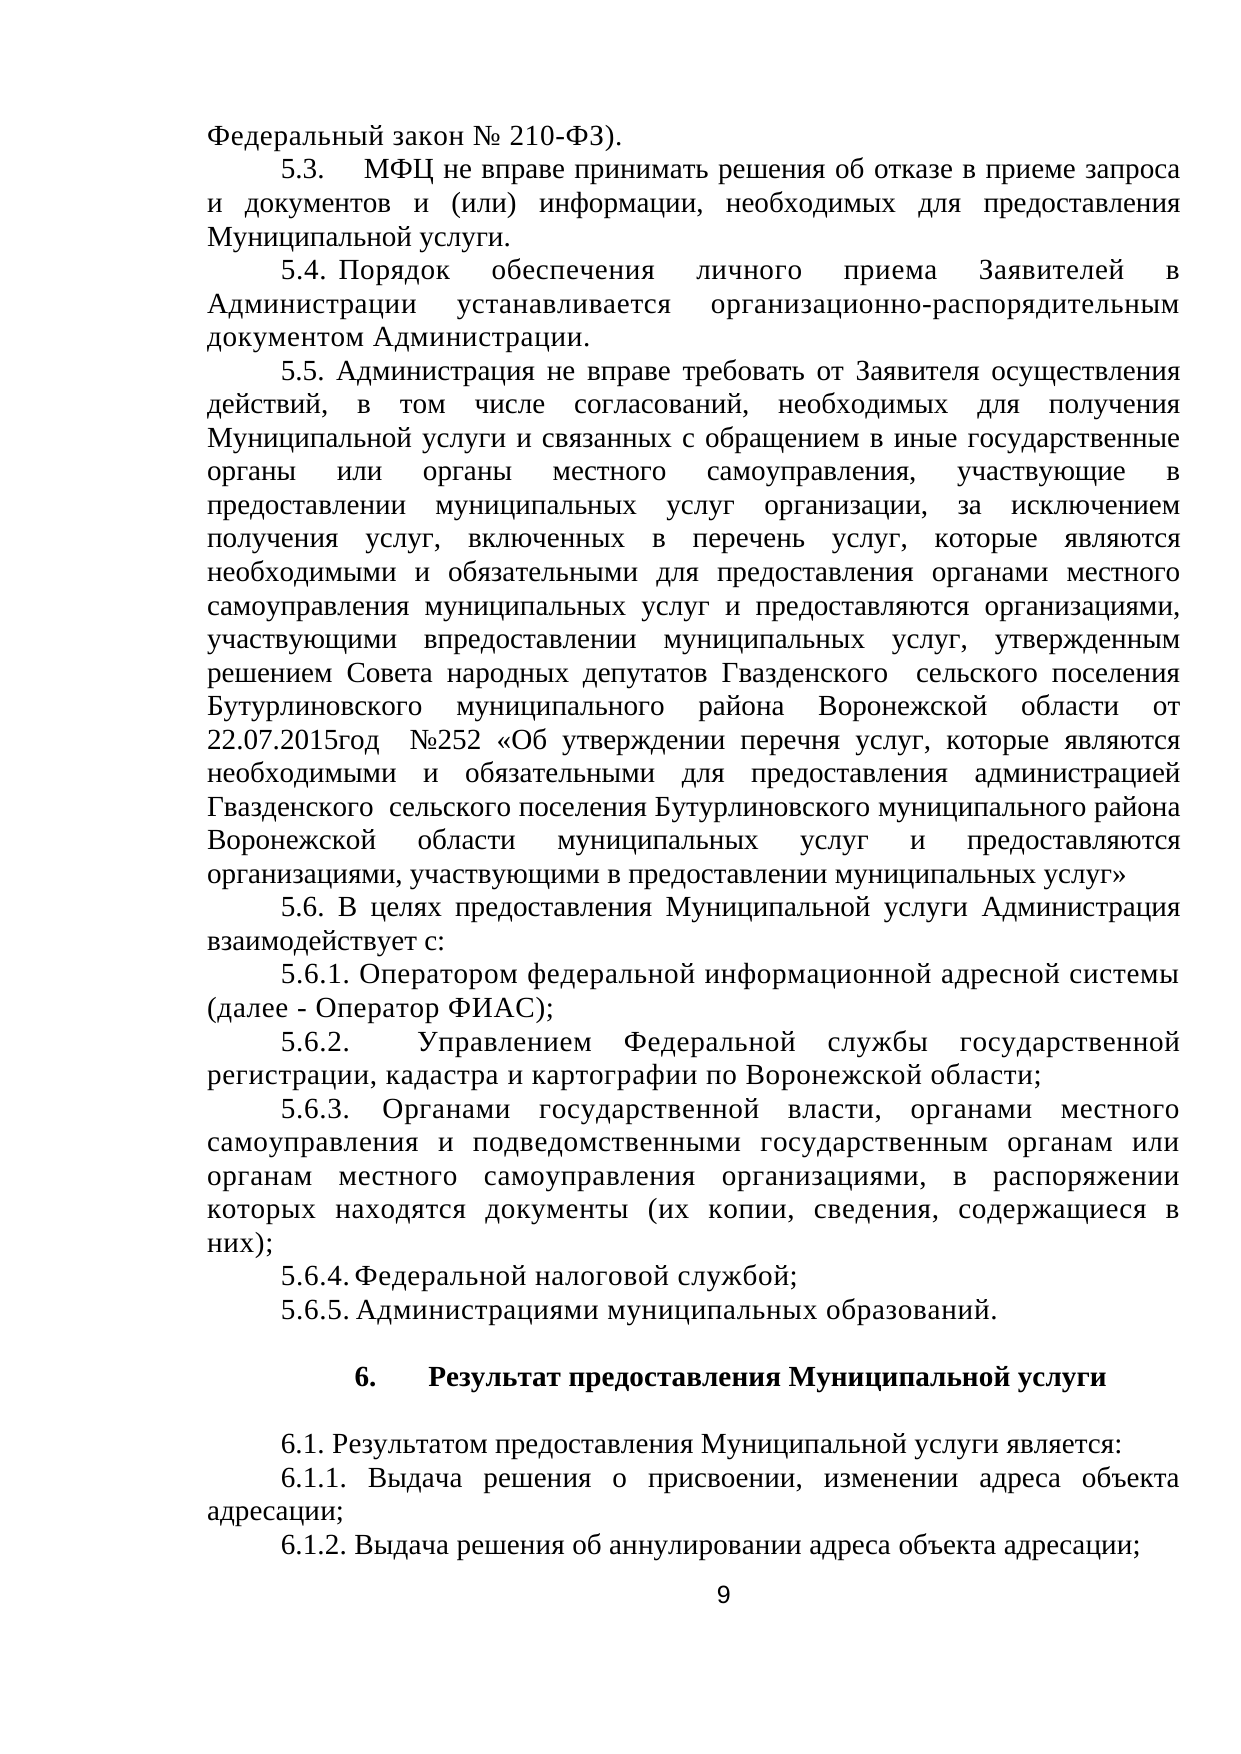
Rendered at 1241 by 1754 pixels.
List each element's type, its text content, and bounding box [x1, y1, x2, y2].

list Управлением Федеральной службы государственной регистрации, кадастра и картографии по Воронежской области; [207, 1024, 1181, 1091]
text 6.1. Результатом предоставления Муниципальной услуги является: [207, 1426, 1181, 1460]
list Администрациями муниципальных образований. [207, 1292, 1181, 1326]
list Органами государственной власти, органами местного самоуправления и подведомственными государственным органам или органам местного самоуправления организациями, в распоряжении которых находятся документы (их копии, сведения, содержащиеся в них); [207, 1091, 1181, 1258]
list Федеральной налоговой службой; [207, 1258, 1181, 1292]
list Результат предоставления Муниципальной услуги [207, 1359, 1181, 1393]
list Порядок обеспечения личного приема Заявителей в Администрации устанавливается организационно-распорядительным документом Администрации. [207, 252, 1181, 353]
list МФЦ не вправе принимать решения об отказе в приеме запроса и документов и (или) информации, необходимых для предоставления Муниципальной услуги. [207, 152, 1181, 252]
text 5.6.1. Оператором федеральной информационной адресной системы (далее - Оператор ФИАС); [207, 957, 1181, 1024]
text 5.6. В целях предоставления Муниципальной услуги Администрация взаимодействует с: [207, 889, 1181, 957]
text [207, 118, 1181, 152]
text 5.5. Администрация не вправе требовать от Заявителя осуществления действий, в том числе согласований, необходимых для получения Муниципальной услуги и связанных с обращением в иные государственные органы или органы местного самоуправления, участвующие в предоставлении муниципальных услуг организации, за исключением получения услуг, включенных в перечень услуг, которые являются необходимыми и обязательными для предоставления органами местного самоуправления муниципальных услуг и предоставляются организациями, участвующими впредоставлении муниципальных услуг, утвержденным решением Совета народных депутатов Гвазденского сельского поселения Бутурлиновского муниципального района Воронежской области от 22.07.2015год №252 «Об утверждении перечня услуг, которые являются необходимыми и обязательными для предоставления администрацией Гвазденского сельского поселения Бутурлиновского муниципального района Воронежской области муниципальных услуг и предоставляются организациями, участвующими в предоставлении муниципальных услуг» [207, 353, 1181, 889]
text 6.1.1. Выдача решения о присвоении, изменении адреса объекта адресации; [207, 1460, 1181, 1527]
text 6.1.2. Выдача решения об аннулировании адреса объекта адресации; [207, 1527, 1181, 1560]
